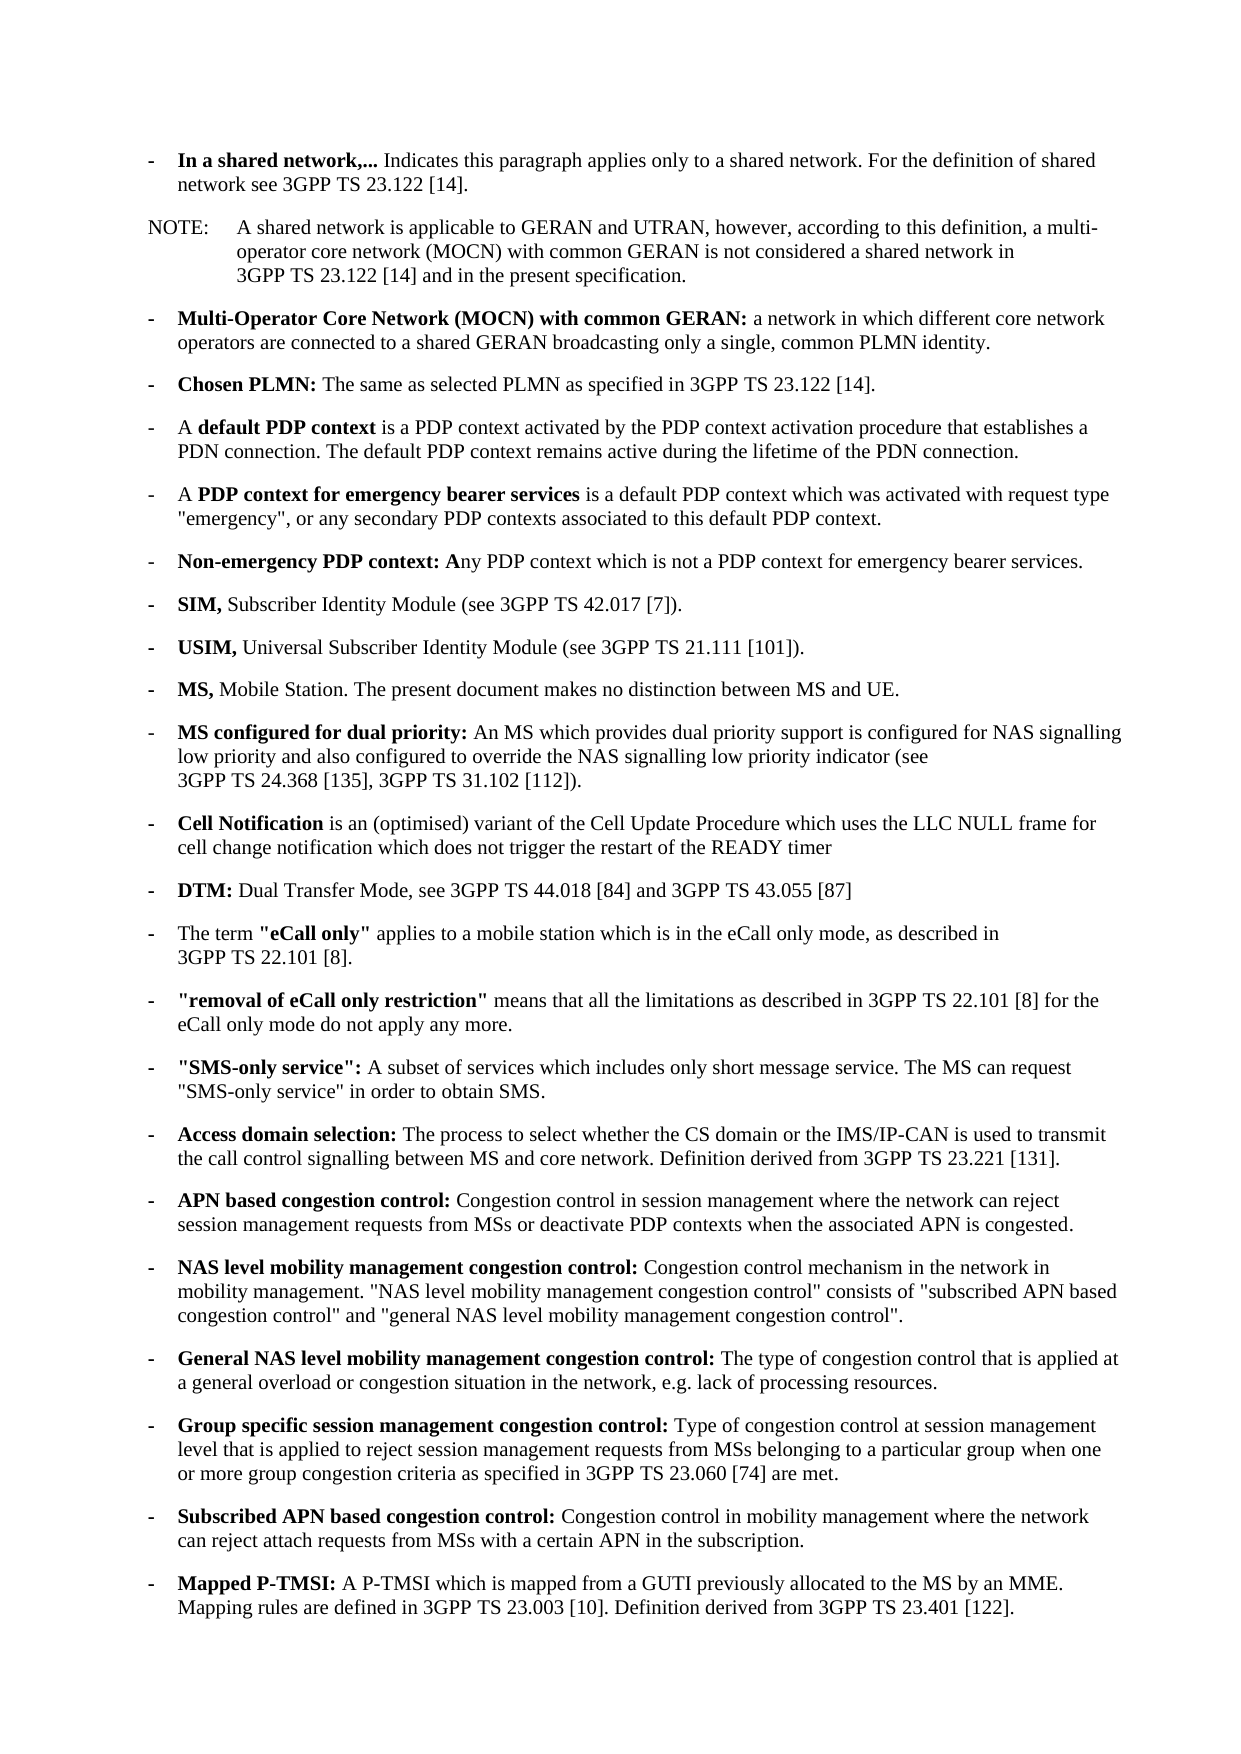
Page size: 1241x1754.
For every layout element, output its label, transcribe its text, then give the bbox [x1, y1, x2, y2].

text - Mapped P-TMSI: A P-TMSI which is mapped from a GUTI previously allocated to the MS by an . Mapping rules are defined in 3GPP TS 23.003 [10]. Definition derived from 3GPP TS 23.401 [122]. [148, 1571, 1122, 1619]
text - The term "eCall only" applies to a mobile station which is in the eCall only mode, as described in 3GPP TS 22.101 [8]. [148, 921, 1122, 969]
text - APN based congestion control: Congestion control in session management where the network can reject session management requests from MSs or deactivate PDP contexts when the associated APN is congested. [148, 1188, 1122, 1236]
text - Access domain selection: The process to select whether the CS domain or the IMS/IP-CAN is used to transmit the call control signalling between MS and core network. Definition derived from 3GPP TS 23.221 [131]. [148, 1121, 1122, 1169]
text - Chosen PLMN: The same as selected PLMN as specified in 3GPP TS 23.122 [14]. [148, 372, 1122, 396]
text - A PDP context for emergency bearer services is a default PDP context which was activated with request type "emergency", or any secondary PDP contexts associated to this default PDP context. [148, 482, 1122, 530]
text - MS configured for dual priority: An MS which provides dual priority support is configured for NAS signalling low priority and also configured to override the NAS signalling low priority indicator (see 3GPP TS 24.368 [135], 3GPP TS 31.102 [112]). [148, 720, 1122, 792]
text - SIM, Subscriber Identity Module (see 3GPP TS 42.017 [7]). [148, 592, 1122, 616]
text - "removal of eCall only restriction" means that all the limitations as described in 3GPP TS 22.101 [8] for the eCall only mode do not apply any more. [148, 988, 1122, 1036]
text - A default PDP context is a PDP context activated by the PDP context activation procedure that establishes a PDN connection. The default PDP context remains active during the lifetime of the PDN connection. [148, 415, 1122, 463]
text - DTM: Dual Transfer Mode, see 3GPP TS 44.018 [84] and 3GPP TS 43.055 [87] [148, 878, 1122, 902]
text - NAS level mobility management congestion control: Congestion control mechanism in the network in mobility management. "NAS level mobility management congestion control" consists of "subscribed APN based congestion control" and "general NAS level mobility management congestion control". [148, 1255, 1122, 1327]
text - Non-emergency PDP context: Any PDP context which is not a PDP context for emergency bearer services. [148, 549, 1122, 573]
text - Subscribed APN based congestion control: Congestion control in mobility management where the network can reject attach requests from MSs with a certain APN in the subscription. [148, 1504, 1122, 1552]
text - "SMS-only service": A subset of services which includes only short message service. The MS can request "SMS-only service" in order to obtain SMS. [148, 1054, 1122, 1103]
text NOTE: A shared network is applicable to GERAN and UTRAN, however, according to this definition, a multi-operator core network (MOCN) with common GERAN is not considered a shared network in 3GPP TS 23.122 [14] and in the present specification. [148, 214, 1122, 287]
text - General NAS level mobility management congestion control: The type of congestion control that is applied at a general overload or congestion situation in the network, e.g. lack of processing resources. [148, 1346, 1122, 1394]
text - Cell Notification is an (optimised) variant of the Cell Update Procedure which uses the LLC NULL frame for cell change notification which does not trigger the restart of the READY timer [148, 811, 1122, 859]
text - USIM, Universal Subscriber Identity Module (see 3GPP TS 21.111 [101]). [148, 634, 1122, 659]
text - In a shared network,... Indicates this paragraph applies only to a shared network. For the definition of shared network see 3GPP TS 23.122 [14]. [148, 148, 1122, 196]
text - Multi-Operator Core Network (MOCN) with common GERAN: a network in which different core network operators are connected to a shared GERAN broadcasting only a single, common PLMN identity. [148, 306, 1122, 354]
text - Group specific session management congestion control: Type of congestion control at session management level that is applied to reject session management requests from MSs belonging to a particular group when one or more group congestion criteria as specified in 3GPP TS 23.060 [74] are met. [148, 1413, 1122, 1485]
text - MS, Mobile Station. The present document makes no distinction between MS and UE. [148, 677, 1122, 701]
